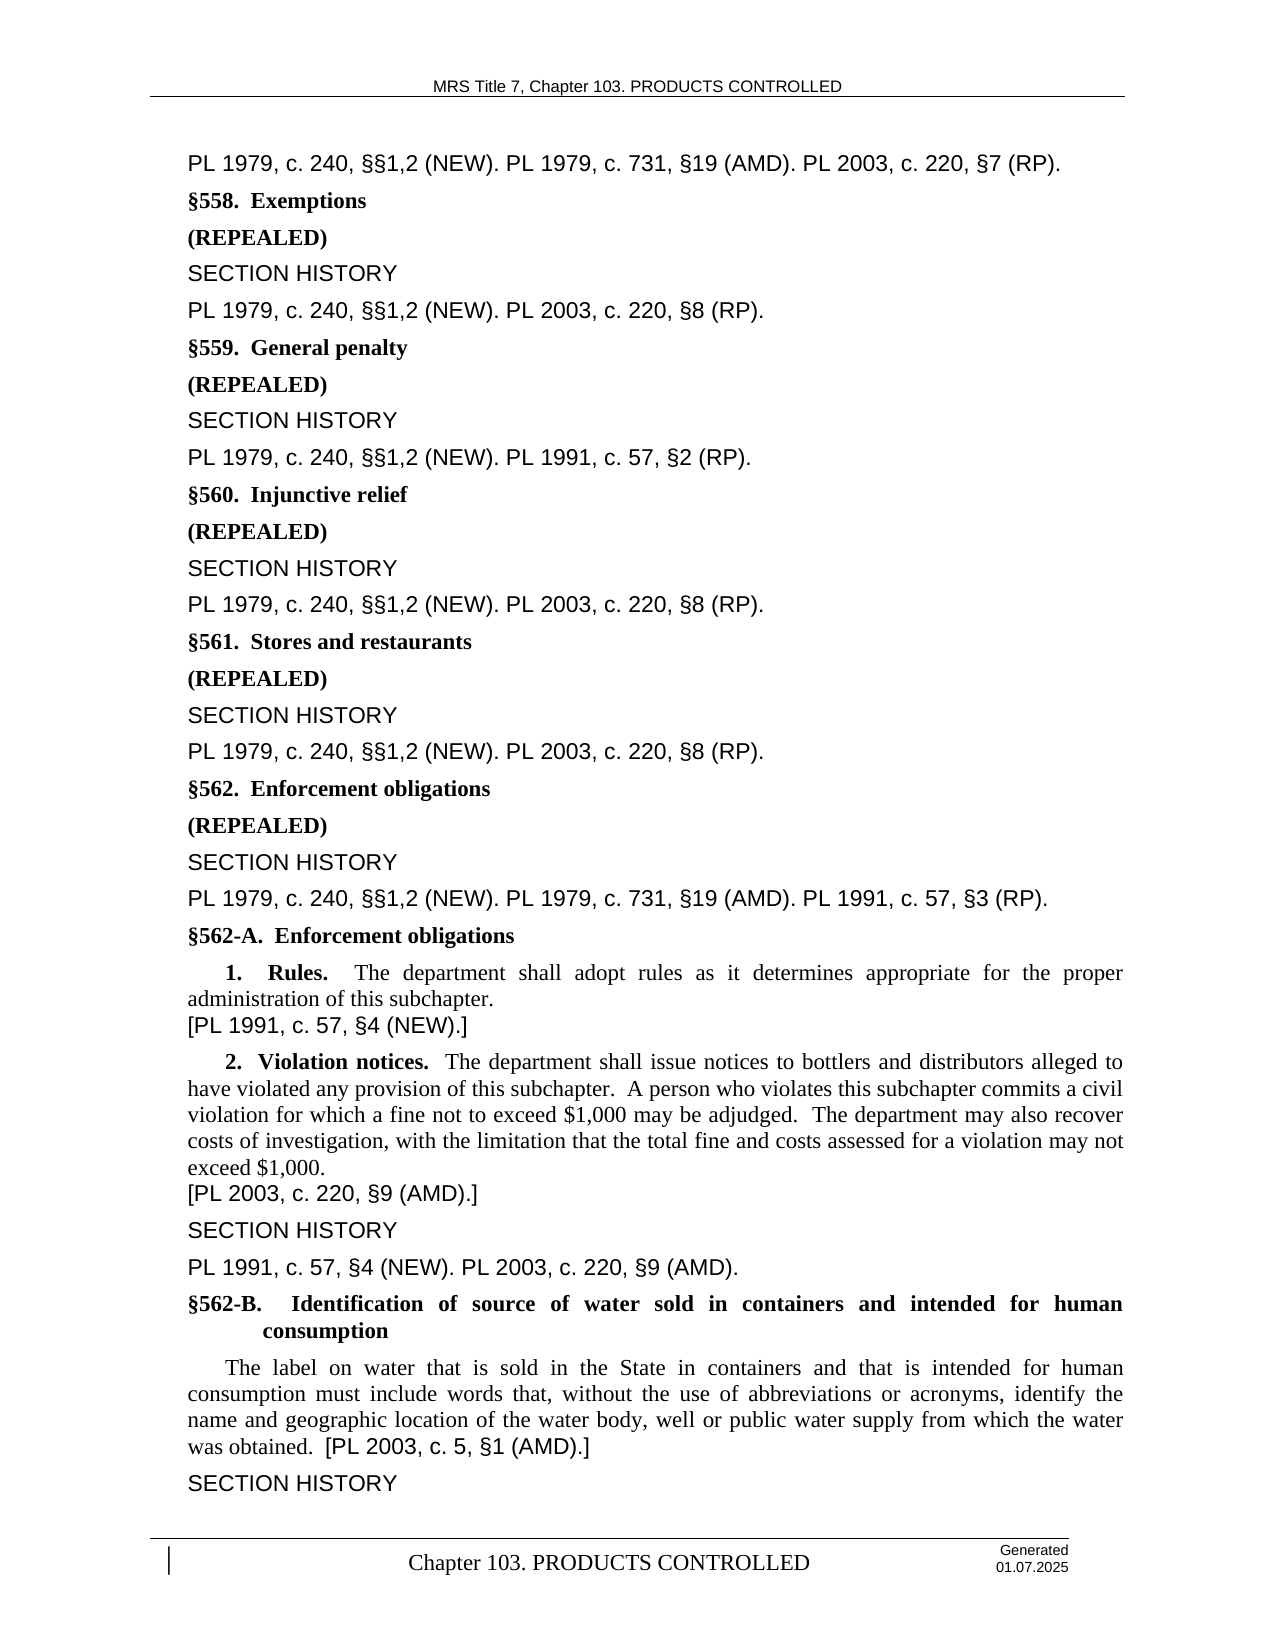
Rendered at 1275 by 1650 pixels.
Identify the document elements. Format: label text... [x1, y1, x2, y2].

text 1. Rules. The department shall adopt rules as it determines appropriate for the proper administration of this subchapter. [187, 959, 1125, 1012]
text PL 1979, c. 240, §§1,2 (NEW). PL 2003, c. 220, §8 (RP). [187, 738, 1125, 765]
text SECTION HISTORY [187, 407, 1125, 434]
text The label on water that is sold in the State in containers and that is intended for human consumption must include words that, without the use of abbreviations or acronyms, identify the name and geographic location of the water body, well or public water supply from which the water was obtained. [PL 2003, c. 5, §1 (AMD).] [187, 1354, 1125, 1459]
text (REPEALED) [187, 518, 1125, 544]
text [PL 2003, c. 220, §9 (AMD).] [187, 1180, 1125, 1207]
text PL 1991, c. 57, §4 (NEW). PL 2003, c. 220, §9 (AMD). [187, 1254, 1125, 1280]
text (REPEALED) [187, 665, 1125, 691]
text §560. Injunctive relief [187, 481, 1125, 507]
text (REPEALED) [187, 812, 1125, 838]
text §562-B. Identification of source of water sold in containers and intended for human consumption [187, 1291, 1125, 1343]
text SECTION HISTORY [187, 1469, 1125, 1496]
text [PL 1991, c. 57, §4 (NEW).] [187, 1012, 1125, 1038]
text §561. Stores and restaurants [187, 628, 1125, 654]
text §562-A. Enforcement obligations [187, 922, 1125, 948]
text §562. Enforcement obligations [187, 775, 1125, 801]
text §558. Exemptions [187, 187, 1125, 213]
text (REPEALED) [187, 371, 1125, 397]
text (REPEALED) [187, 223, 1125, 250]
text PL 1979, c. 240, §§1,2 (NEW). PL 2003, c. 220, §8 (RP). [187, 297, 1125, 323]
text PL 1979, c. 240, §§1,2 (NEW). PL 1979, c. 731, §19 (AMD). PL 2003, c. 220, §7 (RP). [187, 150, 1125, 176]
text PL 1979, c. 240, §§1,2 (NEW). PL 1991, c. 57, §2 (RP). [187, 444, 1125, 471]
text SECTION HISTORY [187, 554, 1125, 581]
text PL 1979, c. 240, §§1,2 (NEW). PL 2003, c. 220, §8 (RP). [187, 591, 1125, 618]
text SECTION HISTORY [187, 849, 1125, 875]
text SECTION HISTORY [187, 260, 1125, 287]
text SECTION HISTORY [187, 702, 1125, 728]
text 2. Violation notices. The department shall issue notices to bottlers and distributors alleged to have violated any provision of this subchapter. A person who violates this subchapter commits a civil violation for which a fine not to exceed $1,000 may be adjudged. The department may also recover costs of investigation, with the limitation that the total fine and costs assessed for a violation may not exceed $1,000. [187, 1048, 1125, 1180]
text §559. General penalty [187, 334, 1125, 360]
text SECTION HISTORY [187, 1217, 1125, 1243]
text PL 1979, c. 240, §§1,2 (NEW). PL 1979, c. 731, §19 (AMD). PL 1991, c. 57, §3 (RP). [187, 885, 1125, 912]
